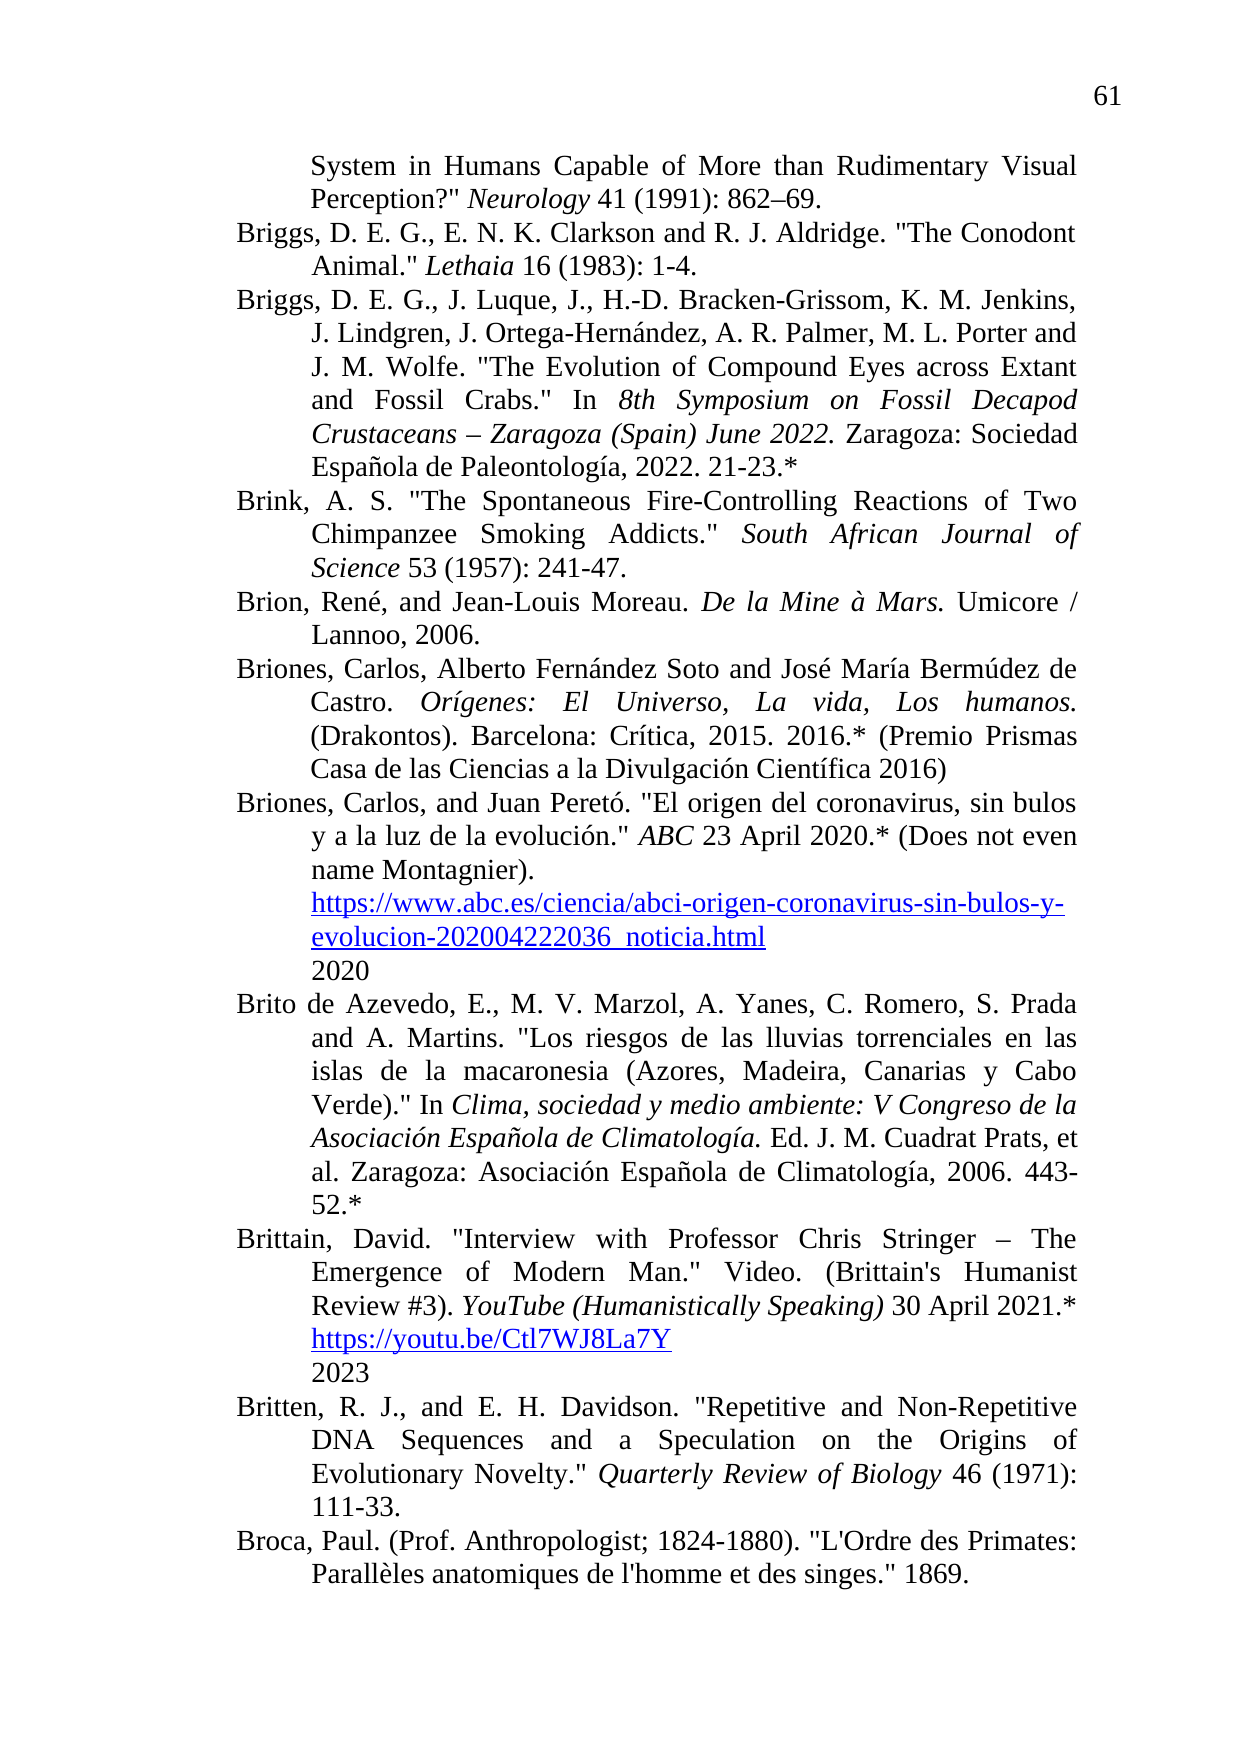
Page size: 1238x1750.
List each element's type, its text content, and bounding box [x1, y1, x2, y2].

text Briggs, D. E. G., J. Luque, J., H.-D. Bracken-Grissom, K. M. Jenkins, J. Lindgren, J. Ortega-Hernández, A. R. Palmer, M. L. Porter and J. M. Wolfe. "The Evolution of Compound Eyes across Extant and Fossil Crabs." In 8th Symposium on Fossil Decapod Crustaceans – Zaragoza (Spain) June 2022. Zaragoza: Sociedad Española de Paleontología, 2022. 21-23.* [236, 282, 1078, 483]
text Broca, Paul. (Prof. Anthropologist; 1824-1880). "L'Ordre des Primates: Parallèles anatomiques de l'homme et des singes." 1869. [236, 1523, 1078, 1590]
text Briones, Carlos, and Juan Peretó. "El origen del coronavirus, sin bulos y a la luz de la evolución." ABC 23 April 2020.* (Does not even name Montagnier). [236, 785, 1078, 886]
text Britten, R. J., and E. H. Davidson. "Repetitive and Non-Repetitive DNA Sequences and a Speculation on the Origins of Evolutionary Novelty." Quarterly Review of Biology 46 (1971): 111-33. [236, 1389, 1078, 1523]
text Brito de Azevedo, E., M. V. Marzol, A. Yanes, C. Romero, S. Prada and A. Martins. "Los riesgos de las lluvias torrenciales en las islas de la macaronesia (Azores, Madeira, Canarias y Cabo Verde)." In Clima, sociedad y medio ambiente: V Congreso de la Asociación Española de Climatología. Ed. J. M. Cuadrat Prats, et al. Zaragoza: Asociación Española de Climatología, 2006. 443-52.* [236, 986, 1078, 1221]
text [236, 148, 1078, 215]
text https://www.abc.es/ciencia/abci-origen-coronavirus-sin-bulos-y-evolucion-202004222036_noticia.html [236, 886, 1078, 953]
text 2023 [236, 1355, 1078, 1389]
text Brittain, David. "Interview with Professor Chris Stringer – The Emergence of Modern Man." Video. (Brittain's Humanist Review #3). YouTube (Humanistically Speaking) 30 April 2021.* [236, 1221, 1078, 1322]
text Brink, A. S. "The Spontaneous Fire-Controlling Reactions of Two Chimpanzee Smoking Addicts." South African Journal of Science 53 (1957): 241-47. [236, 483, 1078, 584]
text Briones, Carlos, Alberto Fernández Soto and José María Bermúdez de Castro. Orígenes: El Universo, La vida, Los humanos. (Drakontos). Barcelona: Crítica, 2015. 2016.* (Premio Prismas Casa de las Ciencias a la Divulgación Científica 2016) [236, 651, 1078, 785]
text 2020 [236, 953, 1078, 986]
text Briggs, D. E. G., E. N. K. Clarkson and R. J. Aldridge. "The Conodont Animal." Lethaia 16 (1983): 1-4. [236, 215, 1078, 282]
text https://youtu.be/Ctl7WJ8La7Y [236, 1322, 1078, 1355]
text Brion, René, and Jean-Louis Moreau. De la Mine à Mars. Umicore / Lannoo, 2006. [236, 584, 1078, 651]
